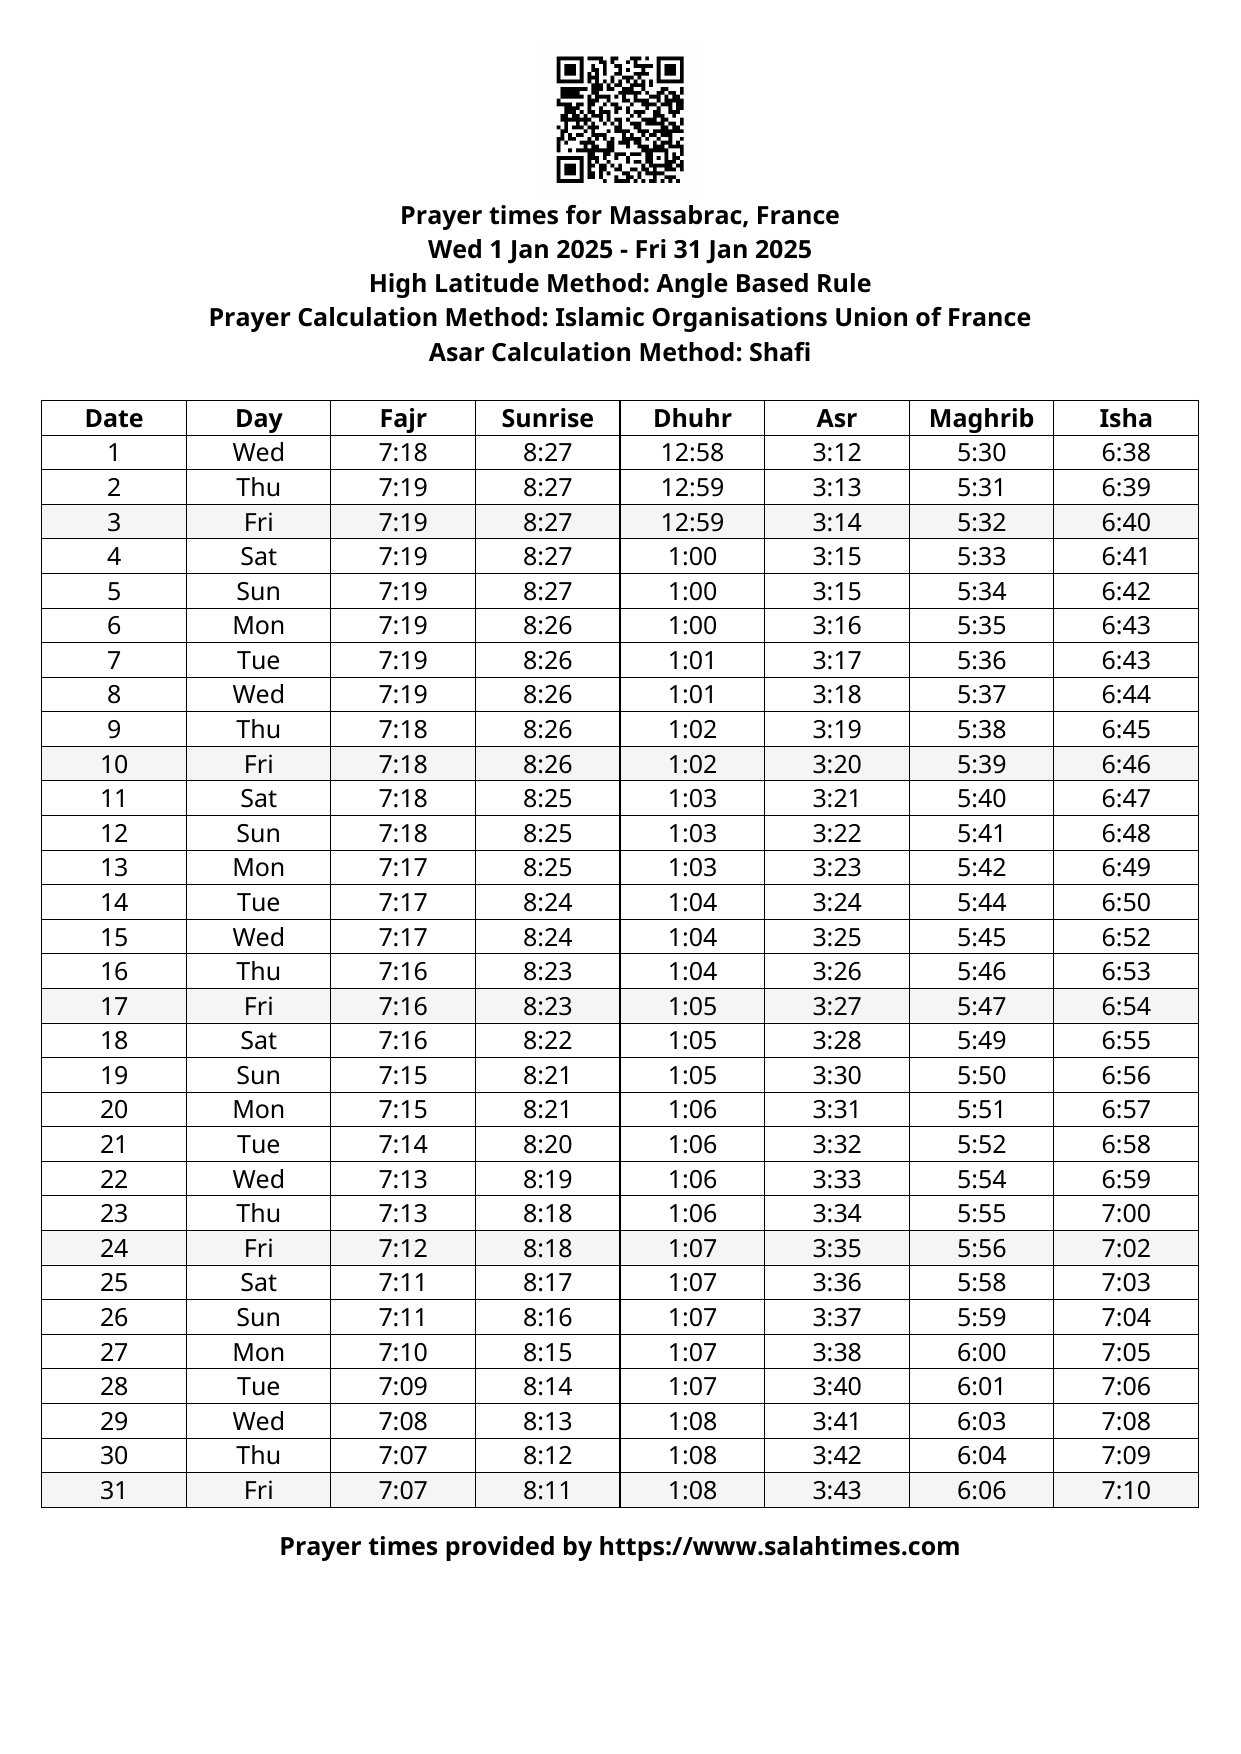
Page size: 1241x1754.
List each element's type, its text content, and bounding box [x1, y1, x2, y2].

table_cell 7:07 [331, 1439, 475, 1472]
table_cell 7:19 [331, 643, 475, 677]
table_cell 1:03 [621, 781, 764, 815]
table_cell 3:22 [765, 816, 909, 849]
table_cell 7:02 [1054, 1231, 1198, 1264]
table_cell Thu [187, 1196, 330, 1230]
table_cell 6:55 [1054, 1024, 1198, 1057]
table_cell 11 [42, 781, 186, 815]
table_cell 1:07 [621, 1369, 764, 1403]
table_cell 5:46 [910, 954, 1053, 988]
table_cell 3:21 [765, 781, 909, 815]
table_cell 1 [42, 436, 186, 469]
table_cell 16 [42, 954, 186, 988]
table_cell 8:25 [476, 851, 619, 884]
table_cell 8:25 [476, 816, 619, 849]
table_cell 7:17 [331, 920, 475, 953]
table_cell Wed [187, 436, 330, 469]
table_cell 6:56 [1054, 1058, 1198, 1092]
table_cell 8:20 [476, 1127, 619, 1161]
table_cell Tue [187, 885, 330, 919]
table_header Maghrib [910, 401, 1053, 434]
table_cell 12 [42, 816, 186, 849]
table_cell 8:12 [476, 1439, 619, 1472]
table_cell 3:41 [765, 1404, 909, 1437]
table_cell 14 [42, 885, 186, 919]
table_cell 3:34 [765, 1196, 909, 1230]
table_cell 7:15 [331, 1058, 475, 1092]
table_cell 7:18 [331, 816, 475, 849]
table_cell Sun [187, 1300, 330, 1334]
table_cell 8:15 [476, 1335, 619, 1368]
table_cell 8:18 [476, 1231, 619, 1264]
table_cell 8:27 [476, 505, 619, 538]
table_cell Mon [187, 1093, 330, 1126]
table_cell 8:27 [476, 470, 619, 504]
table_cell 27 [42, 1335, 186, 1368]
table_cell Wed [187, 920, 330, 953]
table_cell 1:01 [621, 678, 764, 711]
table_cell 5:50 [910, 1058, 1053, 1092]
table_cell 7:03 [1054, 1266, 1198, 1299]
table_cell 3:27 [765, 989, 909, 1022]
table_cell 6:54 [1054, 989, 1198, 1022]
table_cell Tue [187, 1127, 330, 1161]
table_cell 1:08 [621, 1404, 764, 1437]
table_cell 7:09 [1054, 1439, 1198, 1472]
table_cell Thu [187, 470, 330, 504]
table_cell 8:24 [476, 885, 619, 919]
table_cell Mon [187, 1335, 330, 1368]
table_cell 7:07 [331, 1473, 475, 1507]
table_cell 6:53 [1054, 954, 1198, 988]
table_cell 6:45 [1054, 712, 1198, 746]
table_cell 5:39 [910, 747, 1053, 780]
table_cell 5:31 [910, 470, 1053, 504]
table_cell 1:04 [621, 885, 764, 919]
table_header Day [187, 401, 330, 434]
table_cell 20 [42, 1093, 186, 1126]
table_cell 8:21 [476, 1058, 619, 1092]
table_cell 5:59 [910, 1300, 1053, 1334]
text Prayer times for Massabrac, France [42, 198, 1198, 232]
table_header Isha [1054, 401, 1198, 434]
table_cell 25 [42, 1266, 186, 1299]
table_cell Thu [187, 954, 330, 988]
table_cell Sun [187, 574, 330, 607]
table_header Dhuhr [621, 401, 764, 434]
table_cell 7:17 [331, 885, 475, 919]
table_cell 7:05 [1054, 1335, 1198, 1368]
table_cell 6:00 [910, 1335, 1053, 1368]
table_cell 6:01 [910, 1369, 1053, 1403]
table_cell 8:26 [476, 712, 619, 746]
table_cell 19 [42, 1058, 186, 1092]
table_cell 5:35 [910, 609, 1053, 642]
table_cell 30 [42, 1439, 186, 1472]
table_cell 6:52 [1054, 920, 1198, 953]
table_cell 5:55 [910, 1196, 1053, 1230]
table_cell 8:27 [476, 436, 619, 469]
table_cell 6:40 [1054, 505, 1198, 538]
table_cell 6:58 [1054, 1127, 1198, 1161]
table_cell 5:33 [910, 539, 1053, 573]
table_cell 18 [42, 1024, 186, 1057]
table_cell 1:06 [621, 1127, 764, 1161]
table_cell 6:03 [910, 1404, 1053, 1437]
table_cell 3:26 [765, 954, 909, 988]
table_cell 17 [42, 989, 186, 1022]
table_cell 8:22 [476, 1024, 619, 1057]
table_cell 1:02 [621, 747, 764, 780]
table_cell 7:19 [331, 678, 475, 711]
table_cell 6:38 [1054, 436, 1198, 469]
table_header Sunrise [476, 401, 619, 434]
table_cell 6:43 [1054, 643, 1198, 677]
table_cell 7:16 [331, 1024, 475, 1057]
table_cell 5 [42, 574, 186, 607]
table_cell 6:04 [910, 1439, 1053, 1472]
table_cell 7:19 [331, 609, 475, 642]
table_cell 8:16 [476, 1300, 619, 1334]
table_cell Sat [187, 1266, 330, 1299]
table_cell 1:06 [621, 1162, 764, 1195]
table_cell 7:16 [331, 989, 475, 1022]
table_cell 15 [42, 920, 186, 953]
table_header Fajr [331, 401, 475, 434]
table_header Date [42, 401, 186, 434]
table_cell 6:42 [1054, 574, 1198, 607]
table_cell 6:57 [1054, 1093, 1198, 1126]
table_cell 28 [42, 1369, 186, 1403]
table_cell Sat [187, 539, 330, 573]
table_cell 1:05 [621, 1058, 764, 1092]
table_cell 6 [42, 609, 186, 642]
text Asar Calculation Method: Shafi [42, 334, 1198, 368]
table_cell 3:20 [765, 747, 909, 780]
table_cell 6:47 [1054, 781, 1198, 815]
table_cell 6:59 [1054, 1162, 1198, 1195]
table_cell 8:25 [476, 781, 619, 815]
table_cell 6:49 [1054, 851, 1198, 884]
text High Latitude Method: Angle Based Rule [42, 266, 1198, 300]
table_cell 8:26 [476, 609, 619, 642]
table_cell Thu [187, 1439, 330, 1472]
table_cell Wed [187, 1404, 330, 1437]
table_cell 26 [42, 1300, 186, 1334]
table_cell 7:10 [331, 1335, 475, 1368]
table_cell 31 [42, 1473, 186, 1507]
picture [542, 41, 699, 198]
text Wed 1 Jan 2025 - Fri 31 Jan 2025 [42, 232, 1198, 266]
table_cell 3:24 [765, 885, 909, 919]
table_cell 3:23 [765, 851, 909, 884]
table_cell 7:13 [331, 1162, 475, 1195]
table_cell 8:11 [476, 1473, 619, 1507]
table_cell 1:07 [621, 1266, 764, 1299]
table_cell 1:03 [621, 851, 764, 884]
table_cell 6:44 [1054, 678, 1198, 711]
table_cell 6:06 [910, 1473, 1053, 1507]
table_cell 5:56 [910, 1231, 1053, 1264]
table_cell 8:19 [476, 1162, 619, 1195]
table_cell 6:46 [1054, 747, 1198, 780]
table_cell 12:58 [621, 436, 764, 469]
table_cell 3:18 [765, 678, 909, 711]
table_cell 7:11 [331, 1300, 475, 1334]
table_cell 7:18 [331, 781, 475, 815]
table_cell 6:39 [1054, 470, 1198, 504]
table_cell 5:42 [910, 851, 1053, 884]
table_cell Sat [187, 1024, 330, 1057]
table_cell 1:00 [621, 609, 764, 642]
table_cell 5:30 [910, 436, 1053, 469]
table_cell 1:00 [621, 539, 764, 573]
table_cell 3:17 [765, 643, 909, 677]
table_cell 1:03 [621, 816, 764, 849]
table_cell 7:09 [331, 1369, 475, 1403]
table_cell 3:13 [765, 470, 909, 504]
table_cell 8:26 [476, 678, 619, 711]
table_cell 29 [42, 1404, 186, 1437]
table_cell 21 [42, 1127, 186, 1161]
table_cell 7:19 [331, 574, 475, 607]
table_cell 3:30 [765, 1058, 909, 1092]
text Prayer times provided by https://www.salahtimes.com [42, 1528, 1198, 1563]
table_cell 1:07 [621, 1231, 764, 1264]
table_cell 9 [42, 712, 186, 746]
table_cell 5:51 [910, 1093, 1053, 1126]
table_cell Thu [187, 712, 330, 746]
table_cell 7:15 [331, 1093, 475, 1126]
table_cell 7:00 [1054, 1196, 1198, 1230]
table_cell 3:28 [765, 1024, 909, 1057]
table_cell 1:02 [621, 712, 764, 746]
table_cell 5:40 [910, 781, 1053, 815]
table_cell Mon [187, 609, 330, 642]
table_cell 1:08 [621, 1473, 764, 1507]
table_cell 3:38 [765, 1335, 909, 1368]
table_cell 3:25 [765, 920, 909, 953]
table_cell 1:05 [621, 989, 764, 1022]
table_cell 1:06 [621, 1093, 764, 1126]
table_cell Fri [187, 1231, 330, 1264]
table_cell 5:58 [910, 1266, 1053, 1299]
table_cell 5:37 [910, 678, 1053, 711]
table_cell 7:17 [331, 851, 475, 884]
table_cell 7:19 [331, 470, 475, 504]
table_cell 3:43 [765, 1473, 909, 1507]
table_cell 23 [42, 1196, 186, 1230]
table_cell 6:43 [1054, 609, 1198, 642]
table_cell 8 [42, 678, 186, 711]
table_cell 3 [42, 505, 186, 538]
table_cell 7:19 [331, 505, 475, 538]
table_cell 7:08 [1054, 1404, 1198, 1437]
table_cell 7:16 [331, 954, 475, 988]
table_cell 1:04 [621, 920, 764, 953]
table_cell 5:49 [910, 1024, 1053, 1057]
table_cell 3:31 [765, 1093, 909, 1126]
table_cell 24 [42, 1231, 186, 1264]
table_cell 3:36 [765, 1266, 909, 1299]
table_cell 3:35 [765, 1231, 909, 1264]
table_cell Wed [187, 678, 330, 711]
table_cell 3:42 [765, 1439, 909, 1472]
table_cell 12:59 [621, 470, 764, 504]
table_cell 7:06 [1054, 1369, 1198, 1403]
table_cell 3:14 [765, 505, 909, 538]
table_cell 7:18 [331, 712, 475, 746]
table_cell 3:33 [765, 1162, 909, 1195]
table_cell 7:08 [331, 1404, 475, 1437]
table_cell 7:10 [1054, 1473, 1198, 1507]
table_cell 5:38 [910, 712, 1053, 746]
table_cell 8:18 [476, 1196, 619, 1230]
table_cell 7:11 [331, 1266, 475, 1299]
table_cell 8:26 [476, 747, 619, 780]
table_cell 7:18 [331, 436, 475, 469]
table_cell 8:13 [476, 1404, 619, 1437]
table_cell 5:44 [910, 885, 1053, 919]
table_cell Wed [187, 1162, 330, 1195]
table_cell 6:50 [1054, 885, 1198, 919]
table_cell Fri [187, 989, 330, 1022]
table_cell 1:07 [621, 1300, 764, 1334]
table_cell Mon [187, 851, 330, 884]
table_cell 10 [42, 747, 186, 780]
table_cell Sat [187, 781, 330, 815]
table_cell 6:41 [1054, 539, 1198, 573]
table_cell 5:54 [910, 1162, 1053, 1195]
table_cell 7:12 [331, 1231, 475, 1264]
table_cell Fri [187, 505, 330, 538]
table_cell 3:19 [765, 712, 909, 746]
table_cell 8:27 [476, 539, 619, 573]
table_cell 1:00 [621, 574, 764, 607]
table_cell 3:15 [765, 574, 909, 607]
table_cell 5:36 [910, 643, 1053, 677]
table_cell 3:32 [765, 1127, 909, 1161]
table_cell Tue [187, 643, 330, 677]
table_cell 7:04 [1054, 1300, 1198, 1334]
table_cell 3:37 [765, 1300, 909, 1334]
table_cell 3:16 [765, 609, 909, 642]
table_cell 1:01 [621, 643, 764, 677]
table_cell 8:17 [476, 1266, 619, 1299]
table_cell 8:26 [476, 643, 619, 677]
table_cell 1:04 [621, 954, 764, 988]
table_cell 8:24 [476, 920, 619, 953]
table_cell 4 [42, 539, 186, 573]
table_cell 8:21 [476, 1093, 619, 1126]
table_cell 6:48 [1054, 816, 1198, 849]
table_header Asr [765, 401, 909, 434]
table_cell 3:12 [765, 436, 909, 469]
table_cell 2 [42, 470, 186, 504]
table_cell 12:59 [621, 505, 764, 538]
table_cell Sun [187, 1058, 330, 1092]
table_cell 5:52 [910, 1127, 1053, 1161]
table_cell 5:47 [910, 989, 1053, 1022]
table_cell Sun [187, 816, 330, 849]
table_cell 1:06 [621, 1196, 764, 1230]
table_cell 5:32 [910, 505, 1053, 538]
table_cell Tue [187, 1369, 330, 1403]
table_cell 8:14 [476, 1369, 619, 1403]
text Prayer Calculation Method: Islamic Organisations Union of France [42, 300, 1198, 334]
table_cell 7:18 [331, 747, 475, 780]
table_cell 8:23 [476, 989, 619, 1022]
table_cell Fri [187, 1473, 330, 1507]
table_cell 5:34 [910, 574, 1053, 607]
table_cell 5:45 [910, 920, 1053, 953]
table_cell 3:15 [765, 539, 909, 573]
table_cell 13 [42, 851, 186, 884]
table_cell 7:13 [331, 1196, 475, 1230]
table_cell 1:05 [621, 1024, 764, 1057]
table_cell Fri [187, 747, 330, 780]
table_cell 7:19 [331, 539, 475, 573]
table_cell 8:23 [476, 954, 619, 988]
table_cell 7 [42, 643, 186, 677]
table_cell 7:14 [331, 1127, 475, 1161]
table_cell 8:27 [476, 574, 619, 607]
table_cell 1:08 [621, 1439, 764, 1472]
table_cell 5:41 [910, 816, 1053, 849]
table_cell 22 [42, 1162, 186, 1195]
table_cell 1:07 [621, 1335, 764, 1368]
table_cell 3:40 [765, 1369, 909, 1403]
